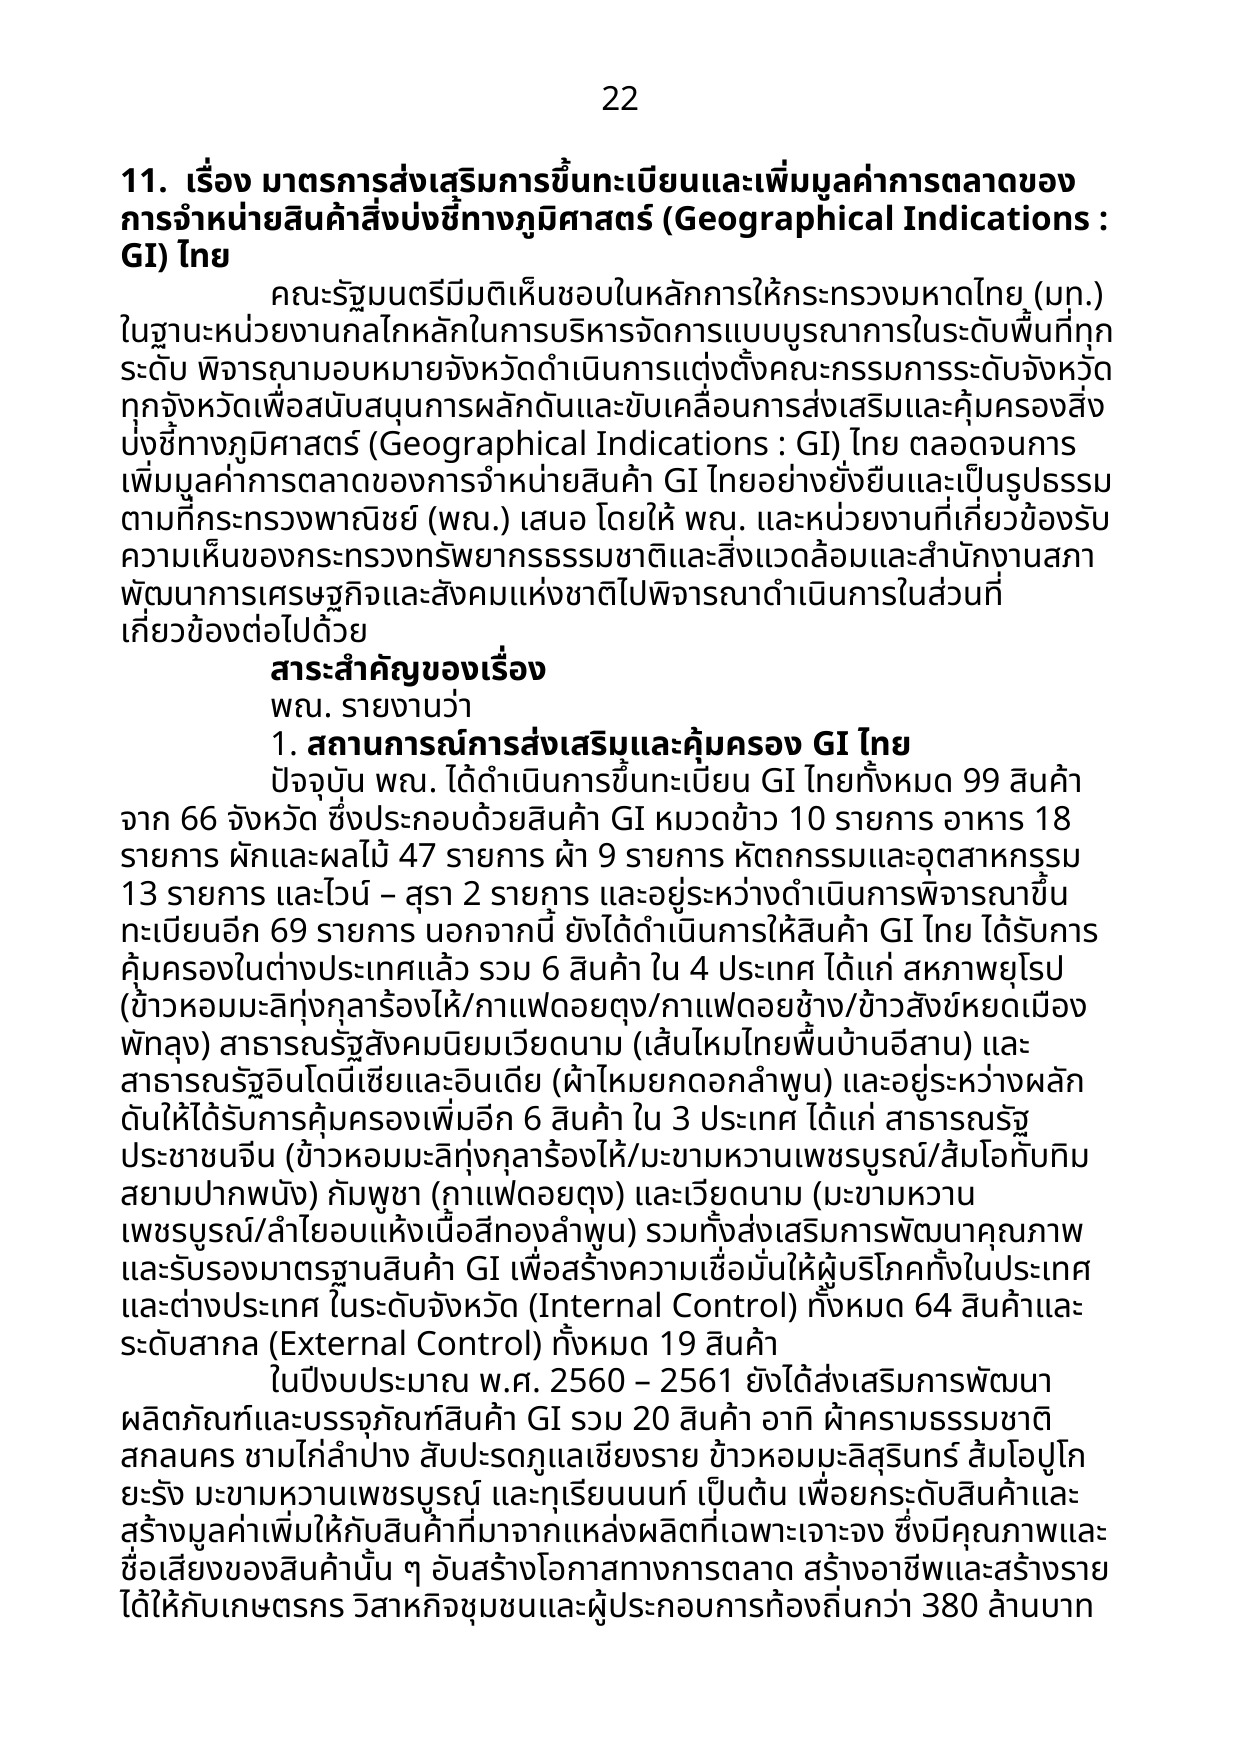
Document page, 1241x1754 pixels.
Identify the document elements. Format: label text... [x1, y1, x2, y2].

text พณ. รายงานว่า [120, 688, 1120, 725]
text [120, 1363, 1120, 1625]
text สาระสำคัญของเรื่อง [120, 650, 1120, 688]
text คณะรัฐมนตรีมีมติเห็นชอบในหลักการให้กระทรวงมหาดไทย (มท.) ในฐานะหน่วยงานกลไกหลักในการบริหารจัดการแบบบูรณาการในระดับพื้นที่ทุกระดับ พิจารณามอบหมายจังหวัดดำเนินการแต่งตั้งคณะกรรมการระดับจังหวัดทุกจังหวัดเพื่อสนับสนุนการผลักดันและขับเคลื่อนการส่งเสริมและคุ้มครองสิ่งบ่งชี้ทางภูมิศาสตร์ (Geographical Indications : GI) ไทย ตลอดจนการเพิ่มมูลค่าการตลาดของการจำหน่ายสินค้า GI ไทยอย่างยั่งยืนและเป็นรูปธรรม ตามที่กระทรวงพาณิชย์ (พณ.) เสนอ โดยให้ พณ. และหน่วยงานที่เกี่ยวข้องรับความเห็นของกระทรวงทรัพยากรธรรมชาติและสิ่งแวดล้อมและสำนักงานสภาพัฒนาการเศรษฐกิจและสังคมแห่งชาติไปพิจารณาดำเนินการในส่วนที่เกี่ยวข้องต่อไปด้วย [120, 275, 1120, 650]
text 11. เรื่อง มาตรการส่งเสริมการขึ้นทะเบียนและเพิ่มมูลค่าการตลาดของการจำหน่ายสินค้าสิ่งบ่งชี้ทางภูมิศาสตร์ (Geographical Indications : GI) ไทย [120, 163, 1120, 275]
text 1. สถานการณ์การส่งเสริมและคุ้มครอง GI ไทย [120, 725, 1120, 763]
text ปัจจุบัน พณ. ได้ดำเนินการขึ้นทะเบียน GI ไทยทั้งหมด 99 สินค้า จาก 66 จังหวัด ซึ่งประกอบด้วยสินค้า GI หมวดข้าว 10 รายการ อาหาร 18 รายการ ผักและผลไม้ 47 รายการ ผ้า 9 รายการ หัตถกรรมและอุตสาหกรรม 13 รายการ และไวน์ – สุรา 2 รายการ และอยู่ระหว่างดำเนินการพิจารณาขึ้นทะเบียนอีก 69 รายการ นอกจากนี้ ยังได้ดำเนินการให้สินค้า GI ไทย ได้รับการคุ้มครองในต่างประเทศแล้ว รวม 6 สินค้า ใน 4 ประเทศ ได้แก่ สหภาพยุโรป (ข้าวหอมมะลิทุ่งกุลาร้องไห้/กาแฟดอยตุง/กาแฟดอยช้าง/ข้าวสังข์หยดเมืองพัทลุง) สาธารณรัฐสังคมนิยมเวียดนาม (เส้นไหมไทยพื้นบ้านอีสาน) และสาธารณรัฐอินโดนีเซียและอินเดีย (ผ้าไหมยกดอกลำพูน) และอยู่ระหว่างผลักดันให้ได้รับการคุ้มครองเพิ่มอีก 6 สินค้า ใน 3 ประเทศ ได้แก่ สาธารณรัฐประชาชนจีน (ข้าวหอมมะลิทุ่งกุลาร้องไห้/มะขามหวานเพชรบูรณ์/ส้มโอทับทิมสยามปากพนัง) กัมพูชา (กาแฟดอยตุง) และเวียดนาม (มะขามหวานเพชรบูรณ์/ลำไยอบแห้งเนื้อสีทองลำพูน) รวมทั้งส่งเสริมการพัฒนาคุณภาพและรับรองมาตรฐานสินค้า GI เพื่อสร้างความเชื่อมั่นให้ผู้บริโภคทั้งในประเทศและต่างประเทศ ในระดับจังหวัด (Internal Control) ทั้งหมด 64 สินค้าและระดับสากล (External Control) ทั้งหมด 19 สินค้า [120, 763, 1120, 1363]
